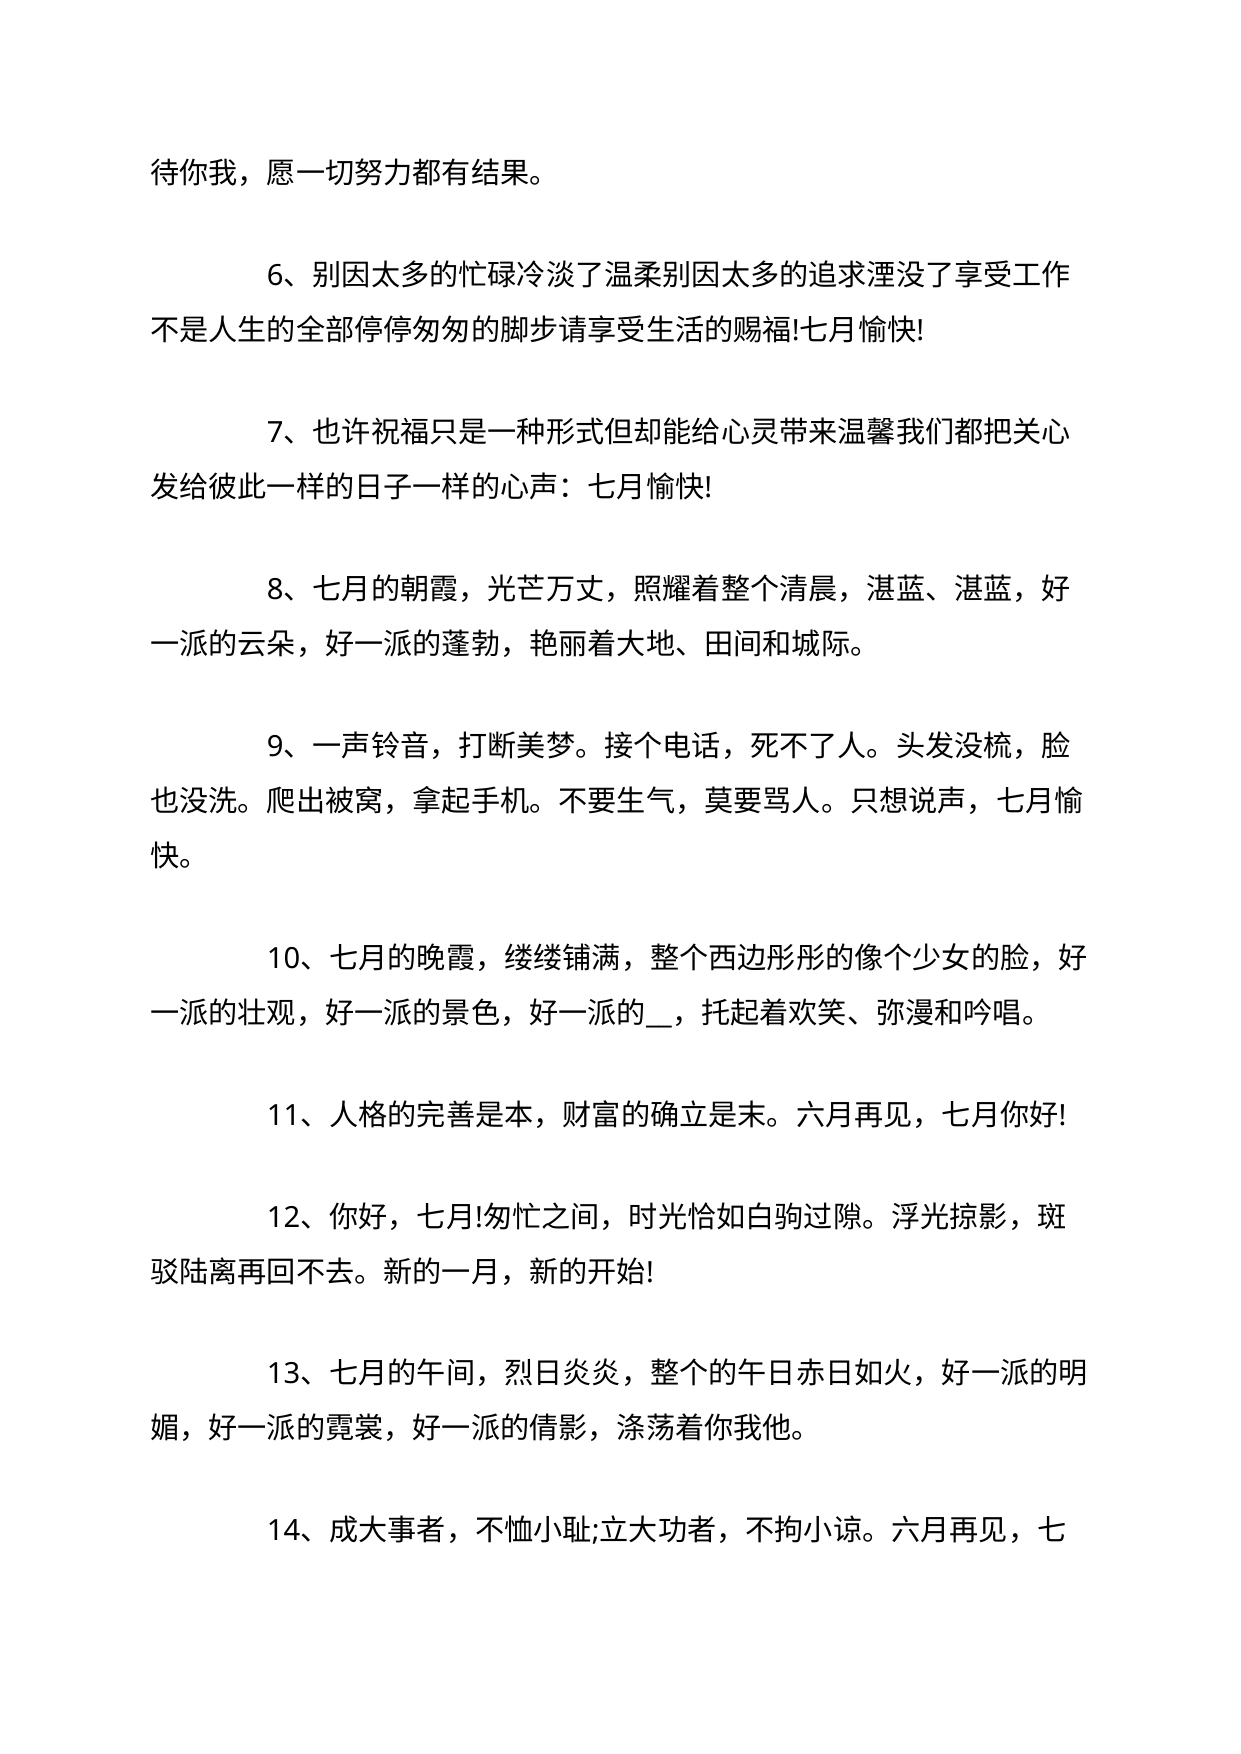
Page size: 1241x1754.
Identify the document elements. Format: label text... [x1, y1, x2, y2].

text 9、一声铃音，打断美梦。接个电话，死不了人。头发没梳，脸也没洗。爬出被窝，拿起手机。不要生气，莫要骂人。只想说声，七月愉快。 [150, 722, 1090, 875]
text 6、别因太多的忙碌冷淡了温柔别因太多的追求湮没了享受工作不是人生的全部停停匆匆的脚步请享受生活的赐福!七月愉快! [150, 252, 1090, 349]
text 10、七月的晚霞，缕缕铺满，整个西边彤彤的像个少女的脸，好一派的壮观，好一派的景色，好一派的__，托起着欢笑、弥漫和吟唱。 [150, 934, 1090, 1032]
text 7、也许祝福只是一种形式但却能给心灵带来温馨我们都把关心发给彼此一样的日子一样的心声：七月愉快! [150, 409, 1090, 506]
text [150, 1507, 1090, 1549]
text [150, 150, 1090, 192]
text 8、七月的朝霞，光芒万丈，照耀着整个清晨，湛蓝、湛蓝，好一派的云朵，好一派的蓬勃，艳丽着大地、田间和城际。 [150, 566, 1090, 663]
text 13、七月的午间，烈日炎炎，整个的午日赤日如火，好一派的明媚，好一派的霓裳，好一派的倩影，涤荡着你我他。 [150, 1350, 1090, 1447]
text 12、你好，七月!匆忙之间，时光恰如白驹过隙。浮光掠影，斑驳陆离再回不去。新的一月，新的开始! [150, 1193, 1090, 1291]
text 11、人格的完善是本，财富的确立是末。六月再见，七月你好! [150, 1091, 1090, 1133]
